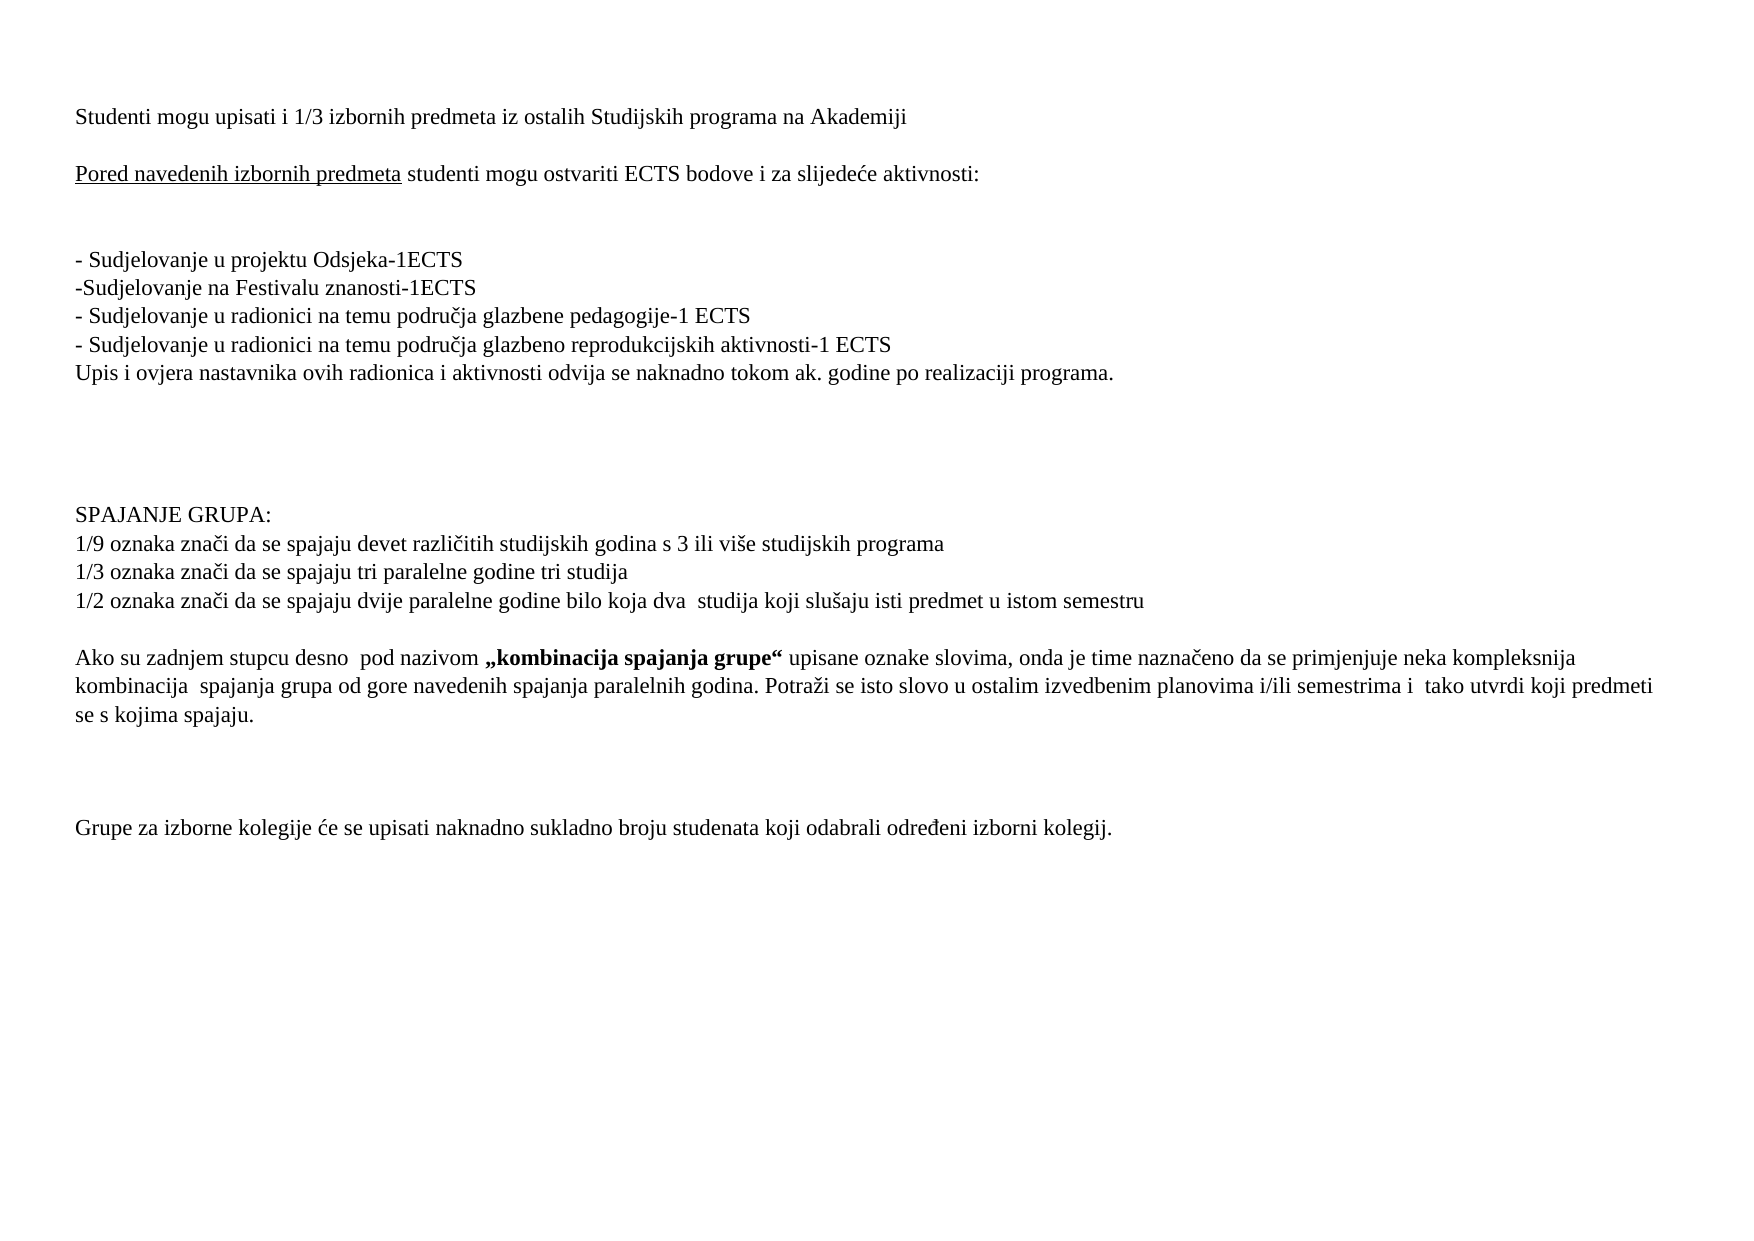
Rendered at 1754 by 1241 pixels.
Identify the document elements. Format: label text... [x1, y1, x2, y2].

text Ako su zadnjem stupcu desno pod nazivom „kombinacija spajanja grupe“ upisane oznake slovima, onda je time naznačeno da se primjenjuje neka kompleksnija kombinacija spajanja grupa od gore navedenih spajanja paralelnih godina. Potraži se isto slovo u ostalim izvedbenim planovima i/ili semestrima i tako utvrdi koji predmeti se s kojima spajaju. [75, 644, 1679, 727]
text -Sudjelovanje na Festivalu znanosti-1ECTS [75, 274, 1679, 300]
text - Sudjelovanje u radionici na temu područja glazbeno reprodukcijskih aktivnosti-1 ECTS [75, 331, 1679, 357]
text Pored navedenih izbornih predmeta studenti mogu ostvariti ECTS bodove i za slijedeće aktivnosti: [75, 160, 1679, 187]
text Grupe za izborne kolegije će se upisati naknadno sukladno broju studenata koji odabrali određeni izborni kolegij. [75, 814, 1679, 841]
text 1/9 oznaka znači da se spajaju devet različitih studijskih godina s 3 ili više studijskih programa [75, 530, 1679, 556]
text - Sudjelovanje u radionici na temu područja glazbene pedagogije-1 ECTS [75, 302, 1679, 329]
text 1/2 oznaka znači da se spajaju dvije paralelne godine bilo koja dva studija koji slušaju isti predmet u istom semestru [75, 587, 1679, 613]
text SPAJANJE GRUPA: [75, 502, 1679, 528]
text Upis i ovjera nastavnika ovih radionica i aktivnosti odvija se naknadno tokom ak. godine po realizaciji programa. [75, 359, 1679, 386]
text 1/3 oznaka znači da se spajaju tri paralelne godine tri studija [75, 558, 1679, 585]
text - Sudjelovanje u projektu Odsjeka-1ECTS [75, 246, 1679, 272]
text Studenti mogu upisati i 1/3 izbornih predmeta iz ostalih Studijskih programa na Akademiji [75, 103, 1679, 130]
